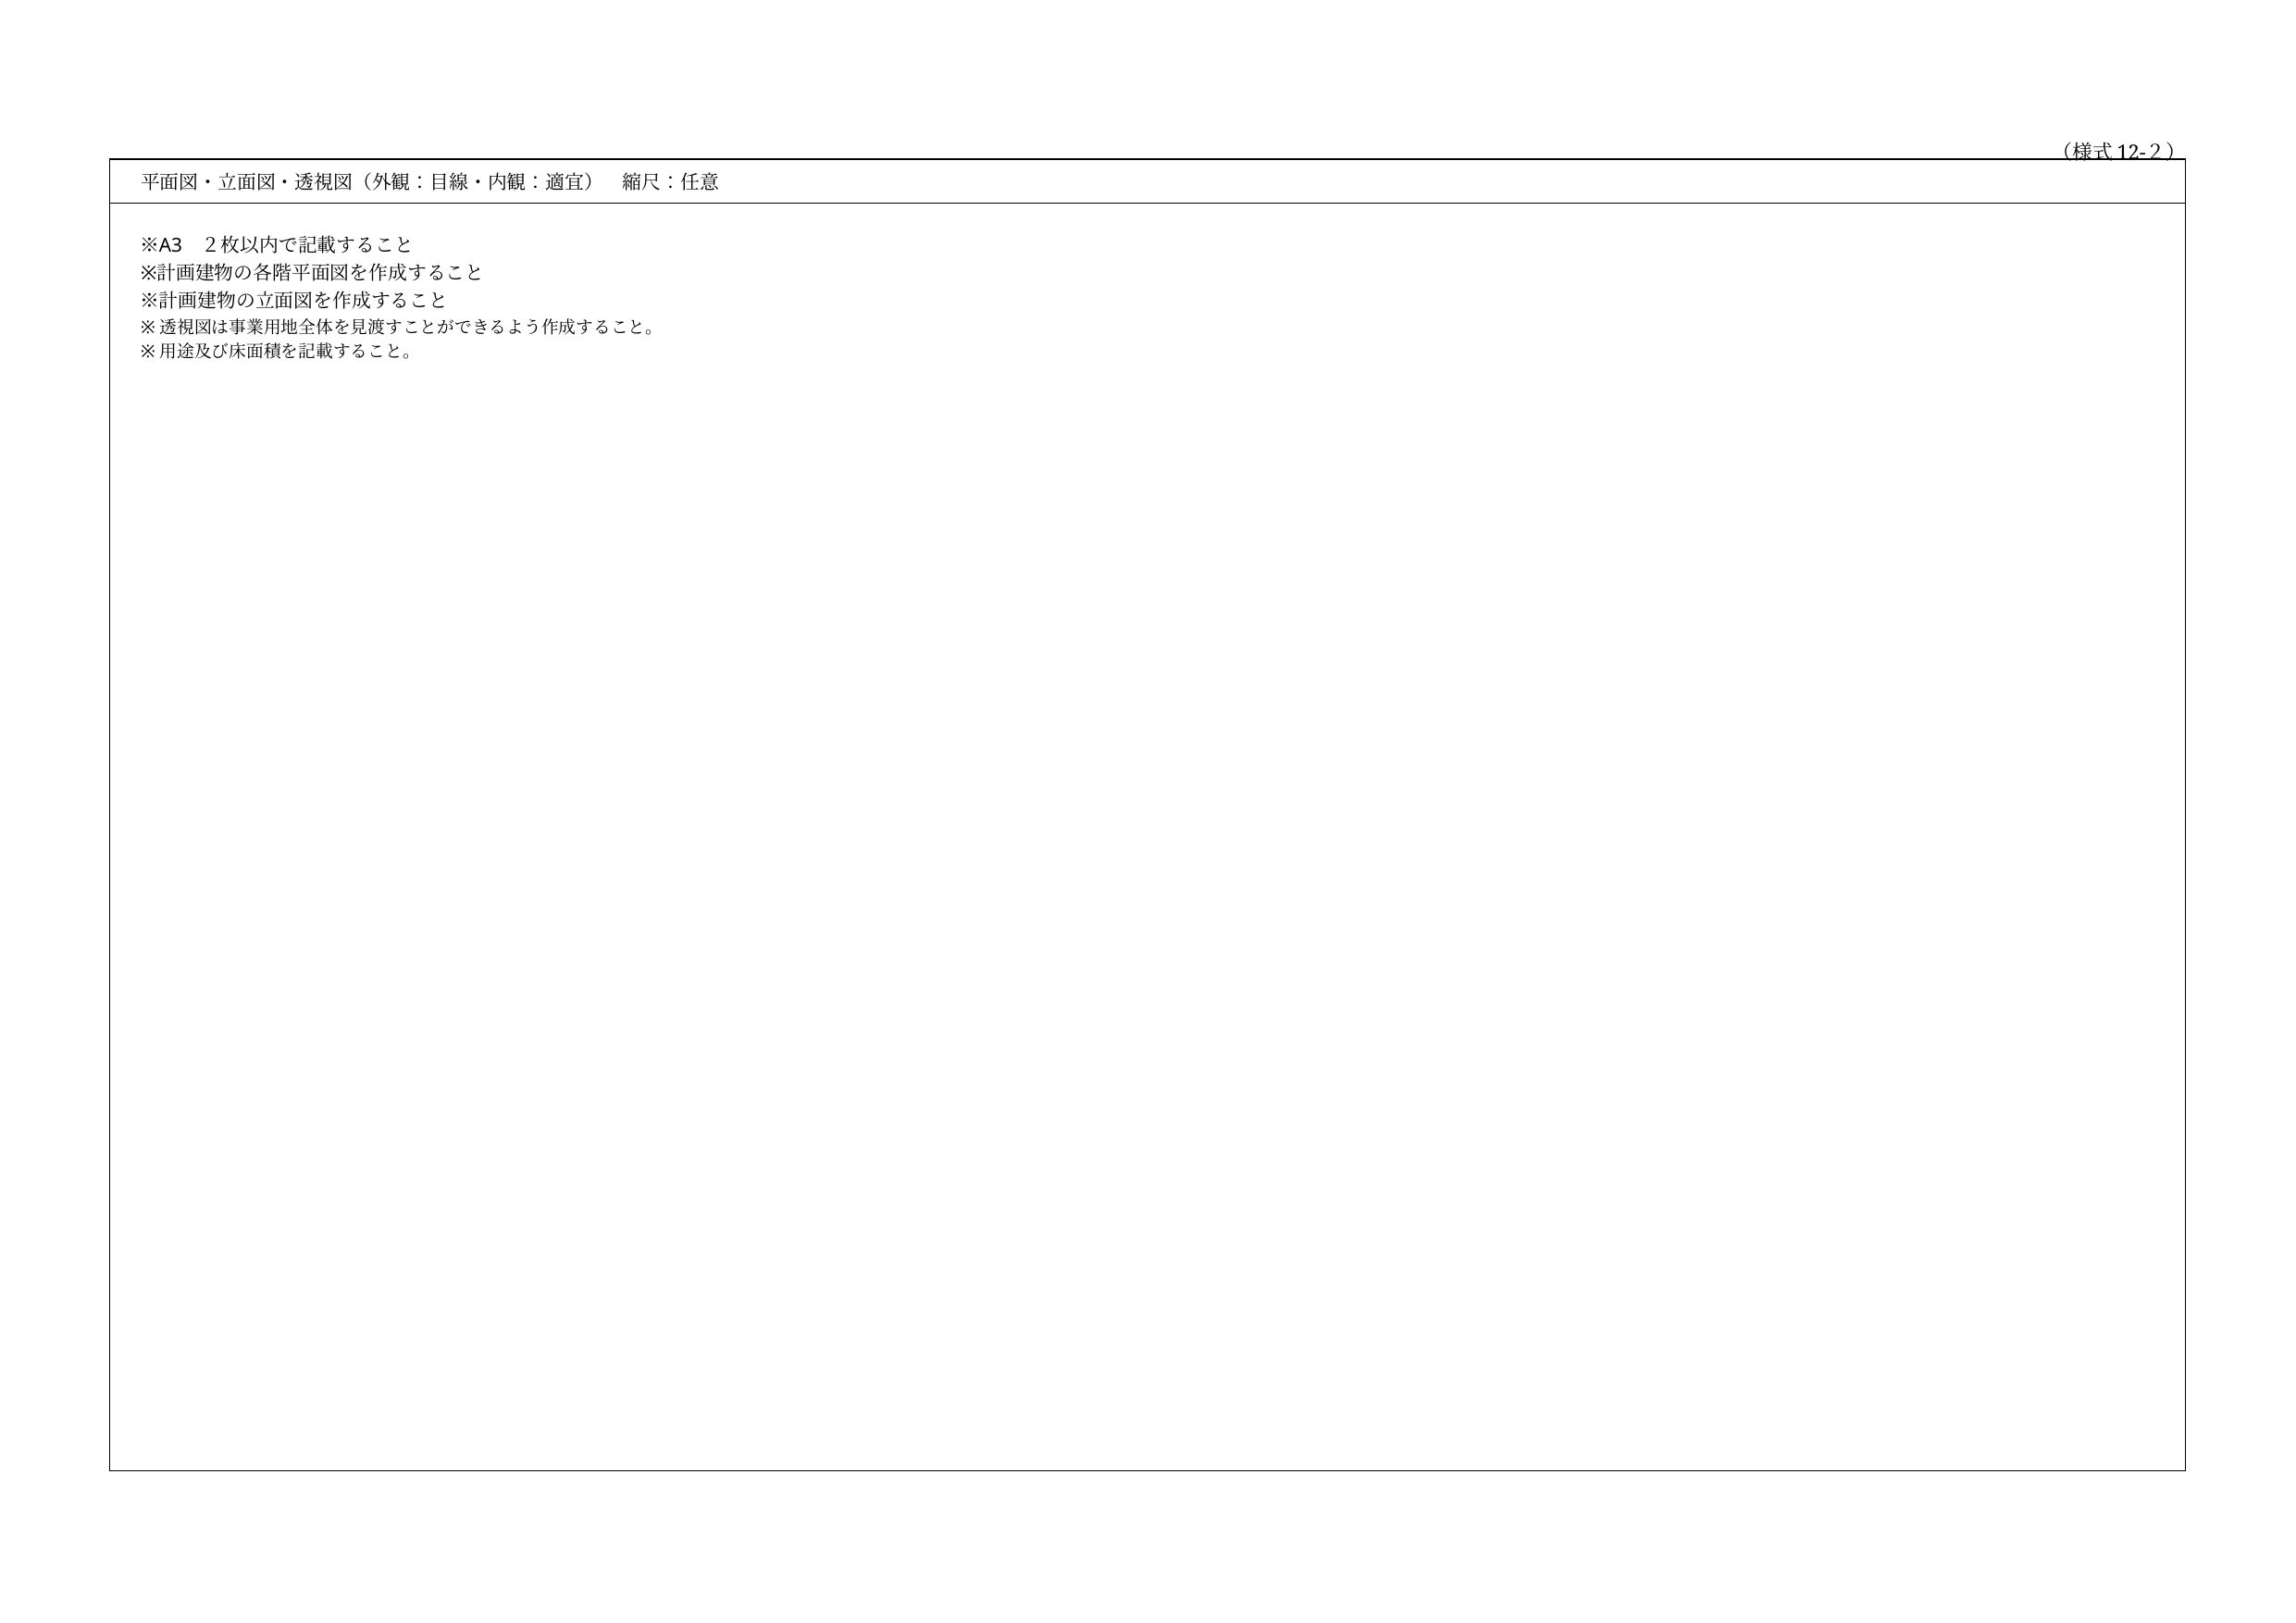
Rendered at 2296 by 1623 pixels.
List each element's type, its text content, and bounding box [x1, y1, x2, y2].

subtitle （様式12-２） [109, 137, 2186, 158]
